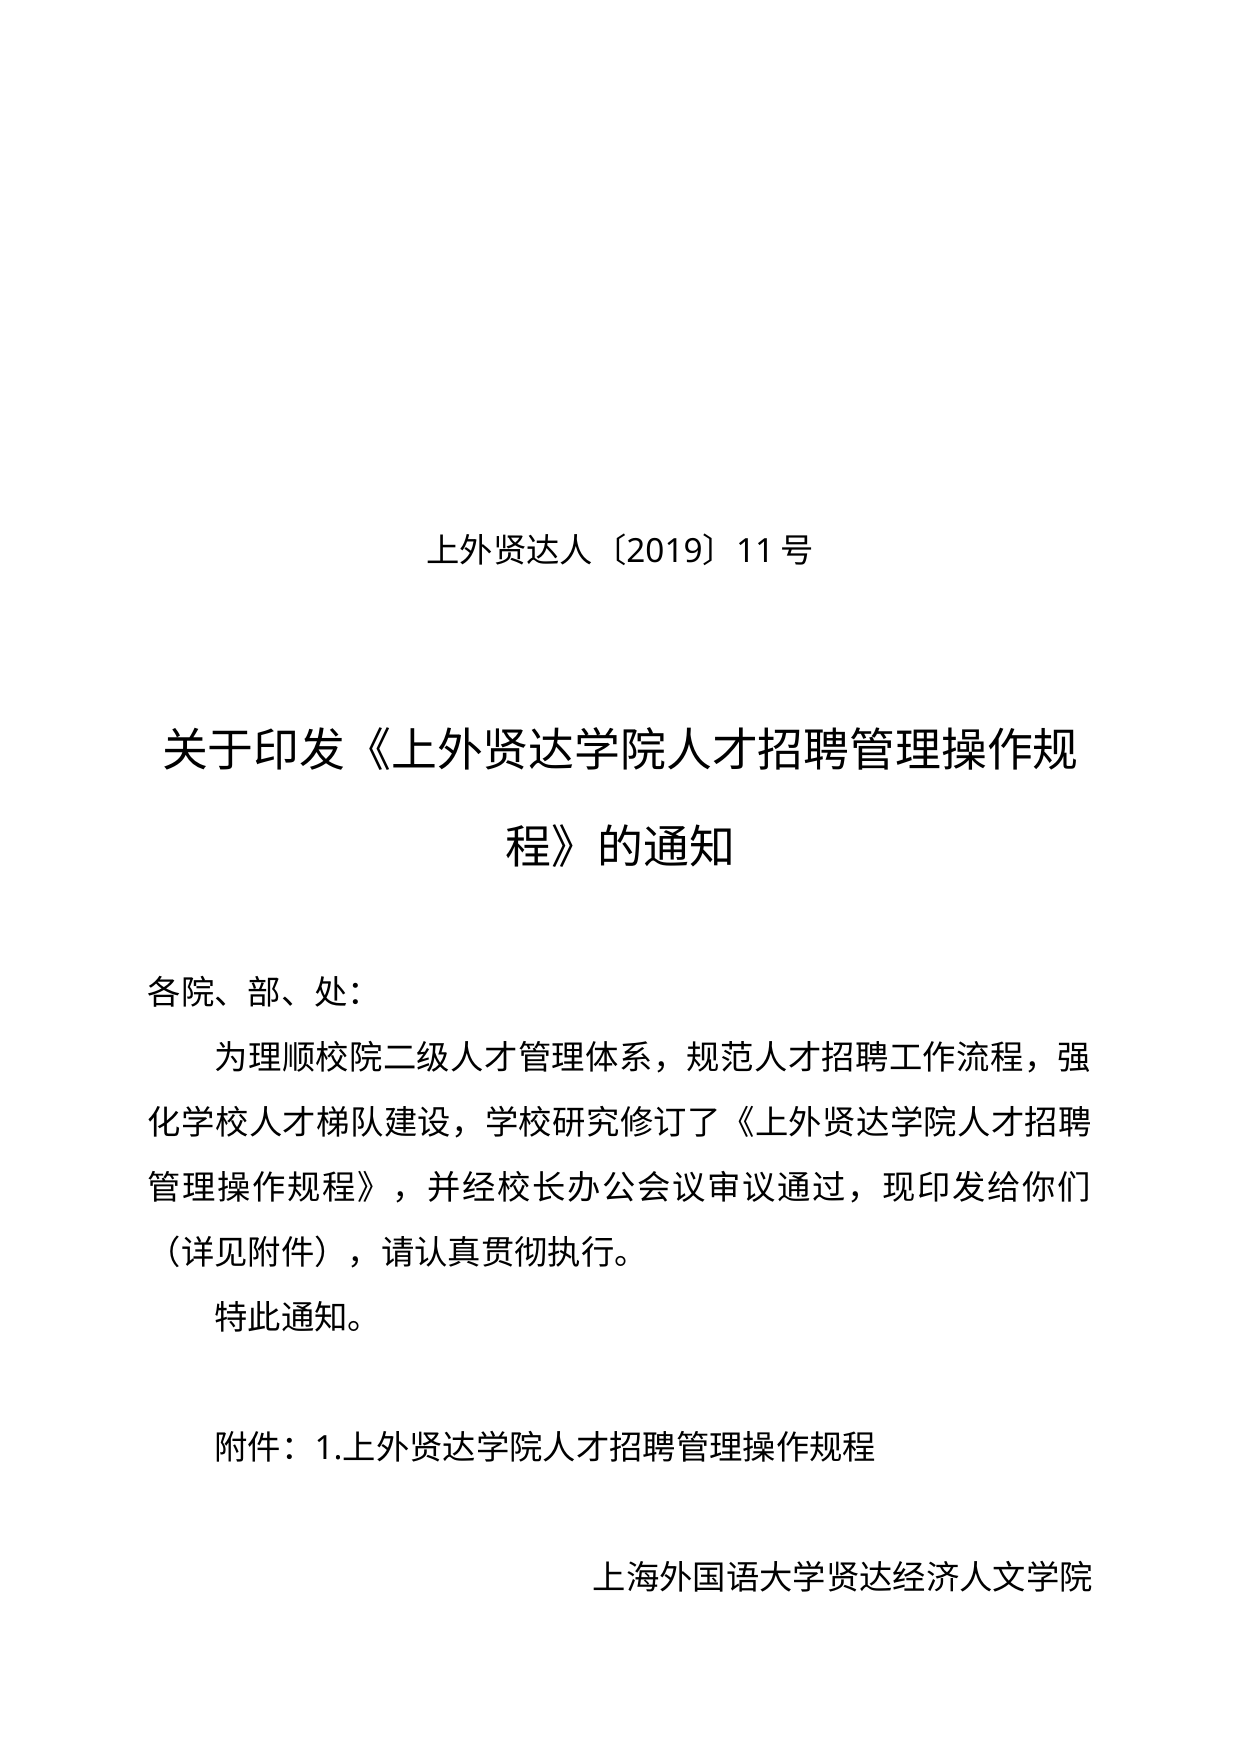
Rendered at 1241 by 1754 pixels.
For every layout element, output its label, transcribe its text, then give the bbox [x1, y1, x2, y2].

text 上外贤达人〔2019〕11号 [148, 515, 1092, 580]
text 为理顺校院二级人才管理体系，规范人才招聘工作流程，强化学校人才梯队建设，学校研究修订了《上外贤达学院人才招聘管理操作规程》，并经校长办公会议审议通过，现印发给你们（详见附件），请认真贯彻执行。 [148, 1022, 1092, 1282]
text 上海外国语大学贤达经济人文学院 [148, 1542, 1092, 1607]
text 特此通知。 [148, 1282, 1092, 1347]
text 附件：1.上外贤达学院人才招聘管理操作规程 [148, 1412, 1092, 1477]
text 关于印发《上外贤达学院人才招聘管理操作规程》的通知 [148, 697, 1092, 892]
text 各院、部、处： [148, 957, 1092, 1022]
